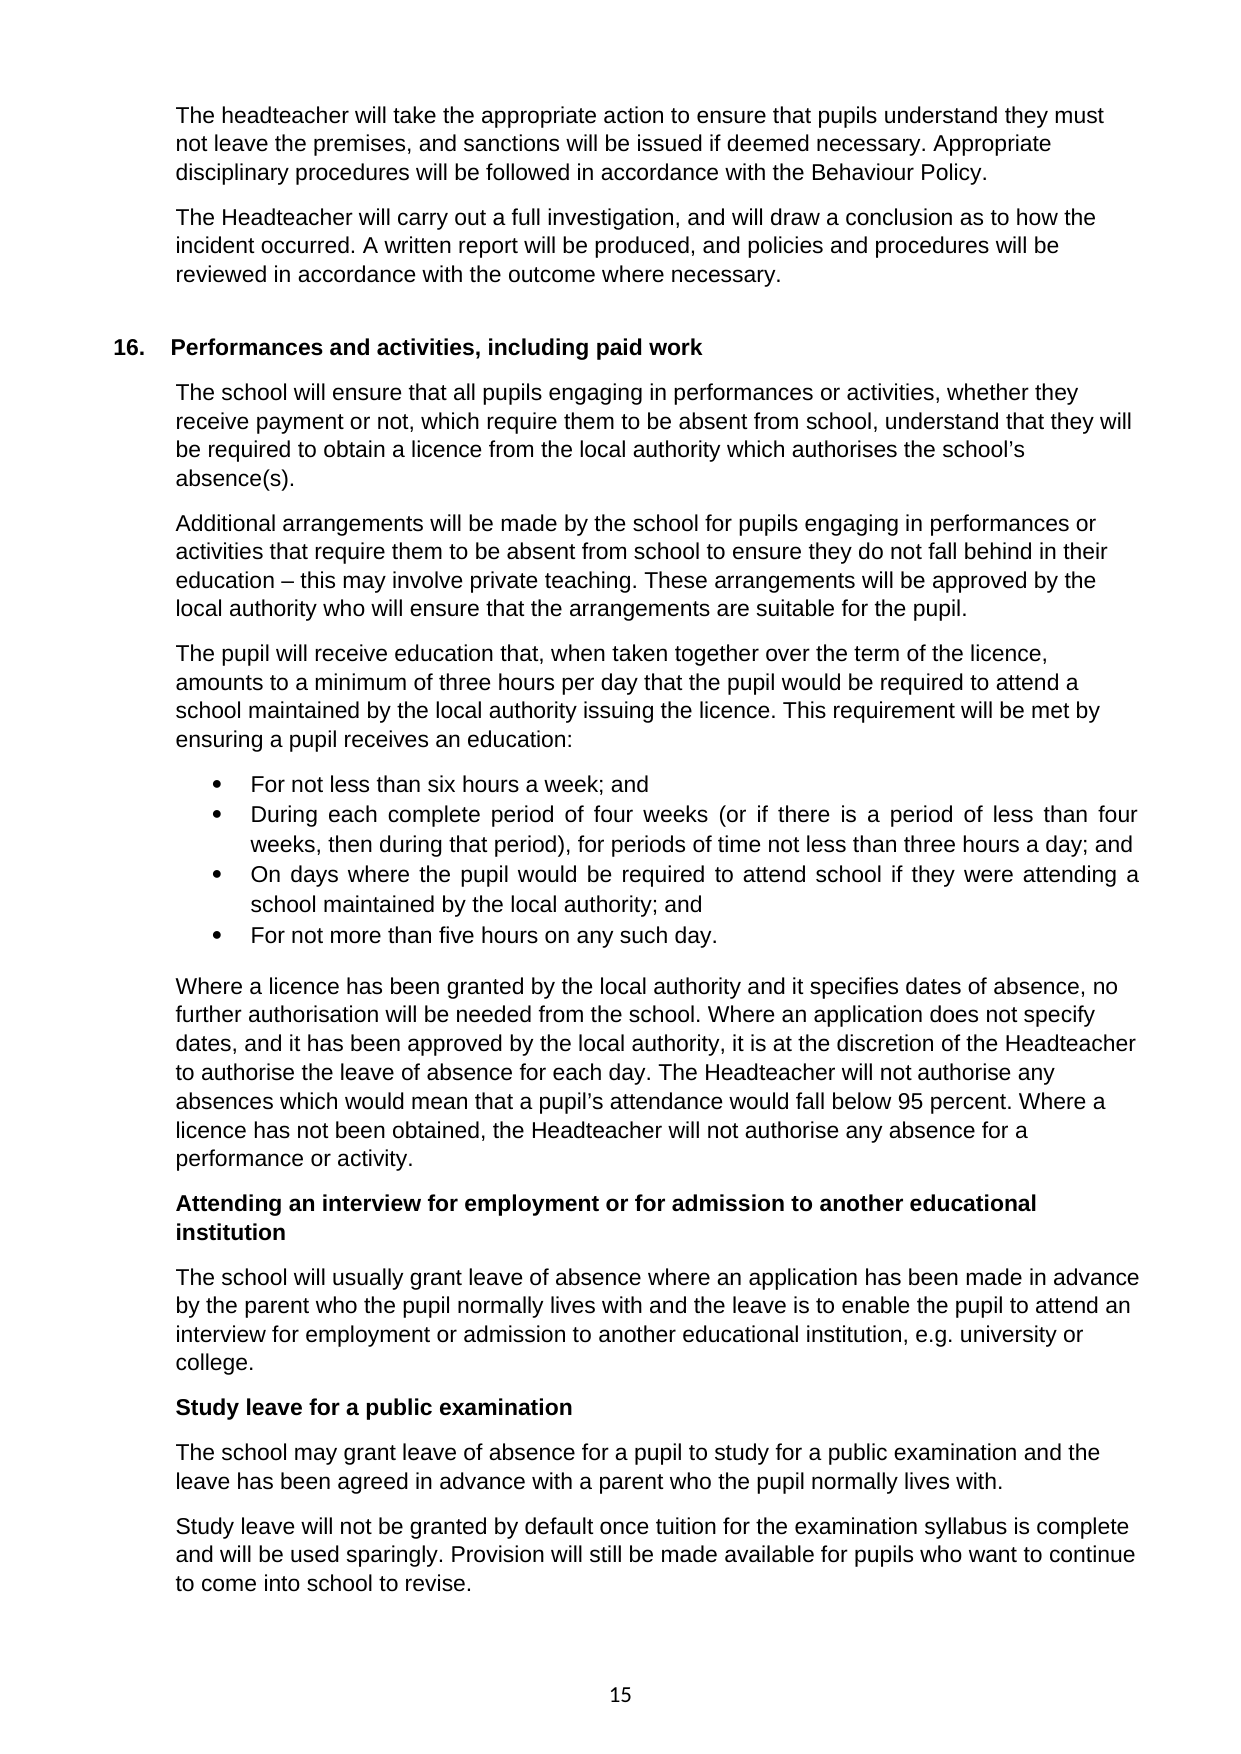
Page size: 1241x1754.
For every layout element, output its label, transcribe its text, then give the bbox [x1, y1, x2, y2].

list On days where the pupil would be required to attend school if they were attending a school maintained by the local authority; and [213, 861, 1140, 918]
text The school will ensure that all pupils engaging in performances or activities, whether they receive payment or not, which require them to be absent from school, understand that they will be required to obtain a licence from the local authority which authorises the school’s absence(s). [175, 379, 1140, 491]
list During each complete period of four weeks (or if there is a period of less than four weeks, then during that period), for periods of time not less than three hours a day; and [213, 801, 1140, 857]
text The school may grant leave of absence for a pupil to study for a public examination and the leave has been agreed in advance with a parent who the pupil normally lives with. [175, 1439, 1140, 1494]
text Where a licence has been granted by the local authority and it specifies dates of absence, no further authorisation will be needed from the school. Where an application does not specify dates, and it has been approved by the local authority, it is at the discretion of the Headteacher to authorise the leave of absence for each day. The Headteacher will not authorise any absences which would mean that a pupil’s attendance would fall below 95 percent. Where a licence has not been obtained, the Headteacher will not authorise any absence for a performance or activity. [175, 973, 1140, 1171]
list For not more than five hours on any such day. [213, 922, 1140, 948]
list For not less than six hours a week; and [213, 771, 1140, 797]
text 16. Performances and activities, including paid work [100, 334, 1140, 361]
text Study leave will not be granted by default once tuition for the examination syllabus is complete and will be used sparingly. Provision will still be made available for pupils who want to continue to come into school to revise. [175, 1513, 1140, 1596]
text Additional arrangements will be made by the school for pupils engaging in performances or activities that require them to be absent from school to ensure they do not fall behind in their education – this may involve private teaching. These arrangements will be approved by the local authority who will ensure that the arrangements are suitable for the pupil. [175, 510, 1140, 621]
text The headteacher will take the appropriate action to ensure that pupils understand they must not leave the premises, and sanctions will be issued if deemed necessary. Appropriate disciplinary procedures will be followed in accordance with the Behaviour Policy. [175, 102, 1140, 185]
text Attending an interview for employment or for admission to another educational institution [175, 1190, 1140, 1245]
text The pupil will receive education that, when taken together over the term of the licence, amounts to a minimum of three hours per day that the pupil would be required to attend a school maintained by the local authority issuing the licence. This requirement will be met by ensuring a pupil receives an education: [175, 640, 1140, 752]
text The school will usually grant leave of absence where an application has been made in advance by the parent who the pupil normally lives with and the leave is to enable the pupil to attend an interview for employment or admission to another educational institution, e.g. university or college. [175, 1264, 1140, 1375]
text The Headteacher will carry out a full investigation, and will draw a conclusion as to how the incident occurred. A written report will be produced, and policies and procedures will be reviewed in accordance with the outcome where necessary. [175, 204, 1140, 287]
text Study leave for a public examination [175, 1394, 1140, 1421]
